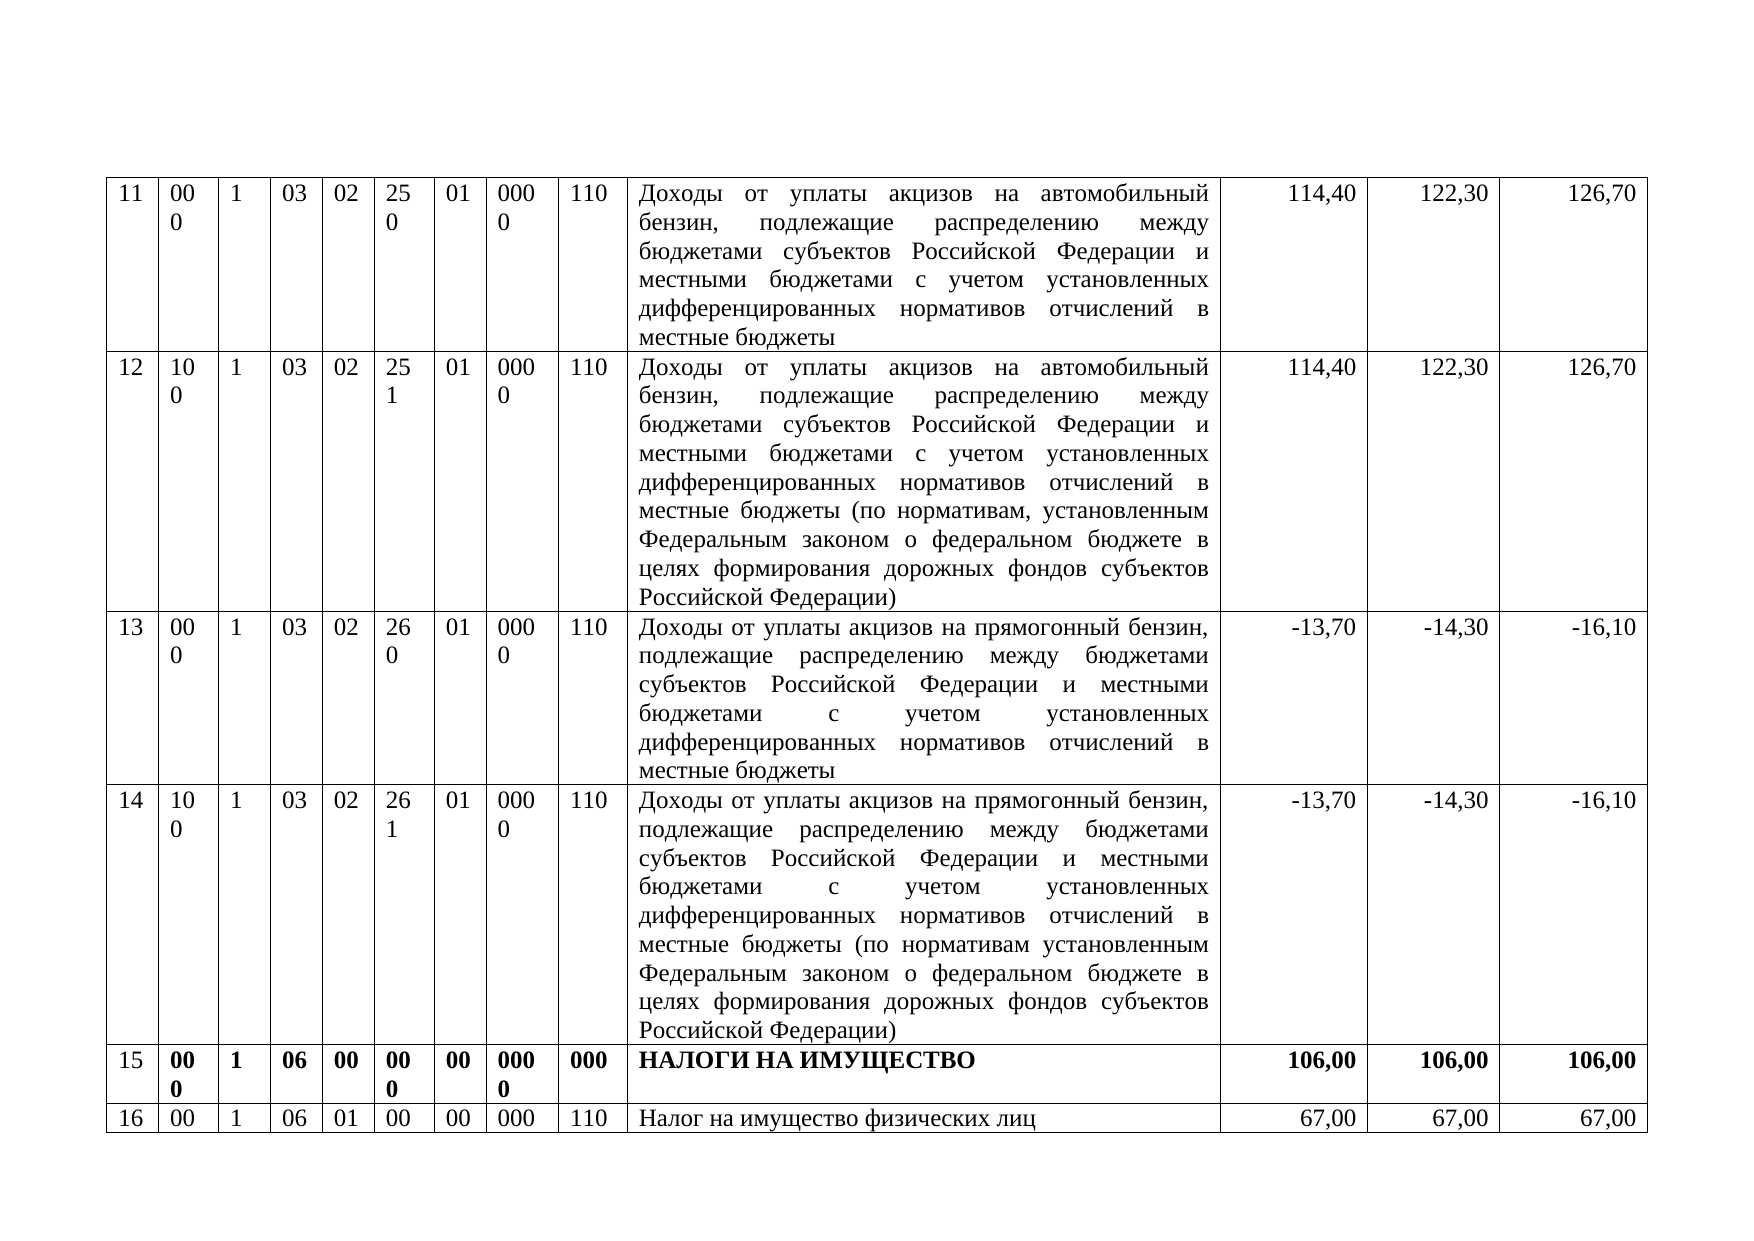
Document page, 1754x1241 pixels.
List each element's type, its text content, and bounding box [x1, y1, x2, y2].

table_cell 03 [271, 352, 322, 611]
table_cell 02 [323, 612, 374, 784]
table_cell -14,30 [1368, 612, 1499, 784]
table_cell 261 [375, 785, 434, 1044]
table_cell Доходы от уплаты акцизов на автомобильный бензин, подлежащие распределению между бюджетами субъектов Российской Федерации и местными бюджетами с учетом установленных дифференцированных нормативов отчислений в местные бюджеты (по нормативам, установленным Федеральным законом о федеральном бюджете в целях формирования дорожных фондов субъектов Российской Федерации) [628, 352, 1220, 611]
table_cell 11 [107, 178, 158, 351]
table_cell 1 [219, 1104, 270, 1132]
table_cell 100 [159, 352, 218, 611]
table_cell 122,30 [1368, 352, 1499, 611]
table_cell 000 [375, 1045, 434, 1102]
table_cell 03 [271, 178, 322, 351]
table_cell 02 [323, 785, 374, 1044]
table_cell 110 [559, 352, 627, 611]
table_cell -13,70 [1221, 785, 1367, 1044]
table_cell -13,70 [1221, 612, 1367, 784]
table_cell 250 [375, 178, 434, 351]
table_cell 110 [559, 785, 627, 1044]
table_cell 01 [435, 612, 486, 784]
table_cell 67,00 [1500, 1104, 1647, 1132]
table_cell 67,00 [1221, 1104, 1367, 1132]
table_cell 126,70 [1500, 178, 1647, 351]
table_cell 000 [159, 1104, 218, 1132]
table_cell 01 [435, 352, 486, 611]
table_cell 000 [559, 1045, 627, 1102]
table_cell 01 [435, 178, 486, 351]
table_cell 106,00 [1368, 1045, 1499, 1102]
table_cell Доходы от уплаты акцизов на автомобильный бензин, подлежащие распределению между бюджетами субъектов Российской Федерации и местными бюджетами с учетом установленных дифференцированных нормативов отчислений в местные бюджеты [628, 178, 1220, 351]
table_cell Доходы от уплаты акцизов на прямогонный бензин, подлежащие распределению между бюджетами субъектов Российской Федерации и местными бюджетами с учетом установленных дифференцированных нормативов отчислений в местные бюджеты (по нормативам установленным Федеральным законом о федеральном бюджете в целях формирования дорожных фондов субъектов Российской Федерации) [628, 785, 1220, 1044]
table_cell 106,00 [1500, 1045, 1647, 1102]
table_cell 122,30 [1368, 178, 1499, 351]
table_cell 000 [375, 1104, 434, 1132]
table_cell 110 [559, 178, 627, 351]
table_cell 02 [323, 352, 374, 611]
table_cell 06 [271, 1104, 322, 1132]
table_cell 12 [107, 352, 158, 611]
table_cell 67,00 [1368, 1104, 1499, 1132]
table_cell 0000 [487, 1104, 558, 1132]
table_cell 1 [219, 612, 270, 784]
table_cell 0000 [487, 612, 558, 784]
table_cell 251 [375, 352, 434, 611]
table_cell 06 [271, 1045, 322, 1102]
table_cell 1 [219, 1045, 270, 1102]
table_cell 1 [219, 785, 270, 1044]
table_cell 0000 [487, 352, 558, 611]
table_cell 00 [323, 1045, 374, 1102]
table_cell 16 [107, 1104, 158, 1132]
table_cell 110 [559, 612, 627, 784]
table_cell 01 [435, 785, 486, 1044]
table_cell 02 [323, 178, 374, 351]
table_cell 260 [375, 612, 434, 784]
table_cell 110 [559, 1104, 627, 1132]
table_cell 000 [159, 1045, 218, 1102]
table_cell 00 [435, 1104, 486, 1132]
table_cell 000 [159, 612, 218, 784]
table_cell 1 [219, 178, 270, 351]
table_cell 100 [159, 785, 218, 1044]
table_cell 106,00 [1221, 1045, 1367, 1102]
table_cell 114,40 [1221, 178, 1367, 351]
table_cell 00 [435, 1045, 486, 1102]
table_cell 14 [107, 785, 158, 1044]
table_cell 0000 [487, 785, 558, 1044]
table_cell 01 [323, 1104, 374, 1132]
table_cell 0000 [487, 1045, 558, 1102]
table_cell -16,10 [1500, 785, 1647, 1044]
table_cell 1 [219, 352, 270, 611]
table_cell 114,40 [1221, 352, 1367, 611]
table_cell 03 [271, 612, 322, 784]
table_cell -16,10 [1500, 612, 1647, 784]
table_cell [628, 1104, 1220, 1132]
table_cell Доходы от уплаты акцизов на прямогонный бензин, подлежащие распределению между бюджетами субъектов Российской Федерации и местными бюджетами с учетом установленных дифференцированных нормативов отчислений в местные бюджеты [628, 612, 1220, 784]
table_cell 000 [159, 178, 218, 351]
table_cell 15 [107, 1045, 158, 1102]
table_cell 03 [271, 785, 322, 1044]
table_cell НАЛОГИ НА ИМУЩЕСТВО [628, 1045, 1220, 1102]
table_cell 13 [107, 612, 158, 784]
table_cell 0000 [487, 178, 558, 351]
table_cell 126,70 [1500, 352, 1647, 611]
table_cell -14,30 [1368, 785, 1499, 1044]
